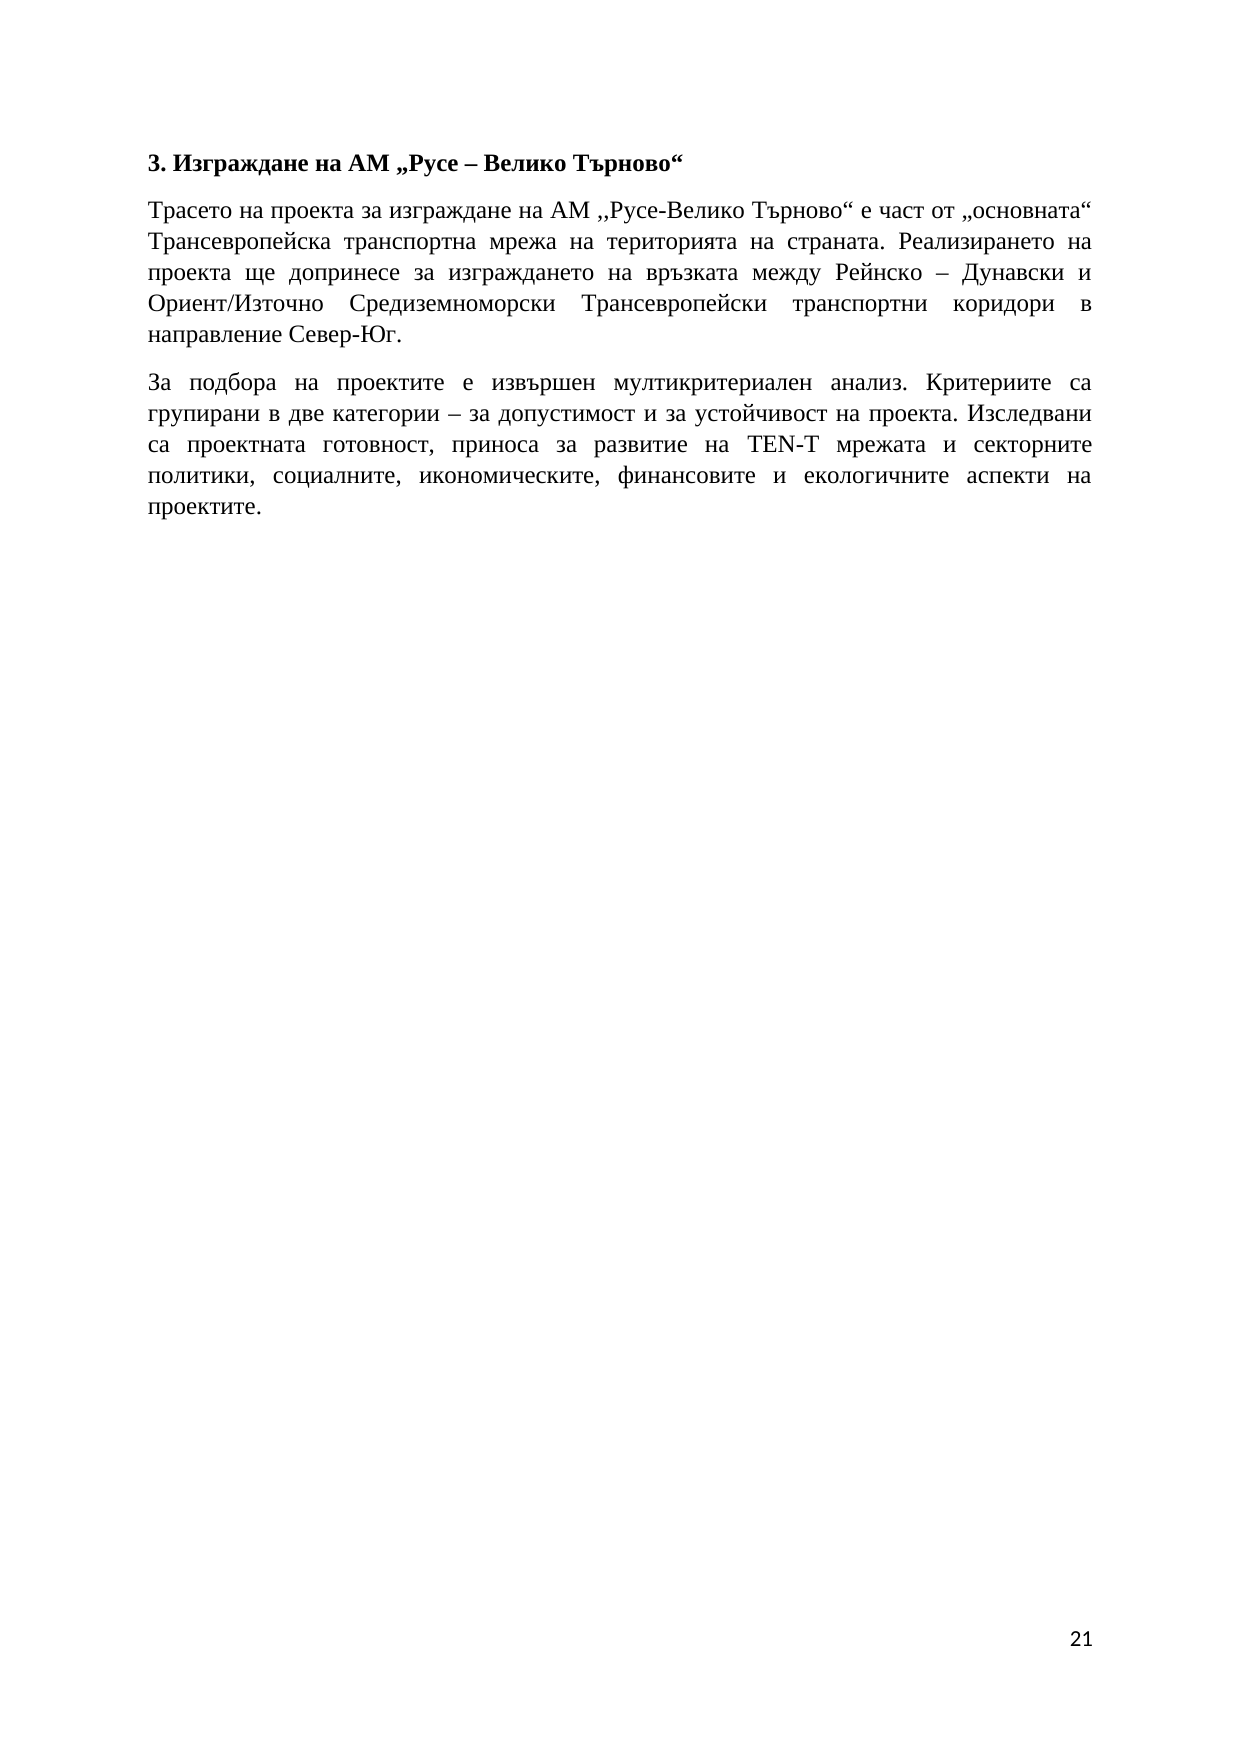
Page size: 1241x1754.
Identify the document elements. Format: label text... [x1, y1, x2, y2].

text 3. Изграждане на АМ „Русе – Велико Търново“ [148, 148, 1093, 176]
text Трасето на проекта за изграждане на АМ ,,Русе-Велико Търново“ е част от „основната“ Трансевропейска транспортна мрежа на територията на страната. Реализирането на проекта ще допринесе за изграждането на връзката между Рейнско – Дунавски и Ориент/Източно Средиземноморски Трансевропейски транспортни коридори в направление Север-Юг. [148, 195, 1093, 348]
text За подбора на проектите е извършен мултикритериален анализ. Критериите са групирани в две категории – за допустимост и за устойчивост на проекта. Изследвани са проектната готовност, приноса за развитие на TEN-T мрежата и секторните политики, социалните, икономическите, финансовите и екологичните аспекти на проектите. [148, 367, 1093, 520]
